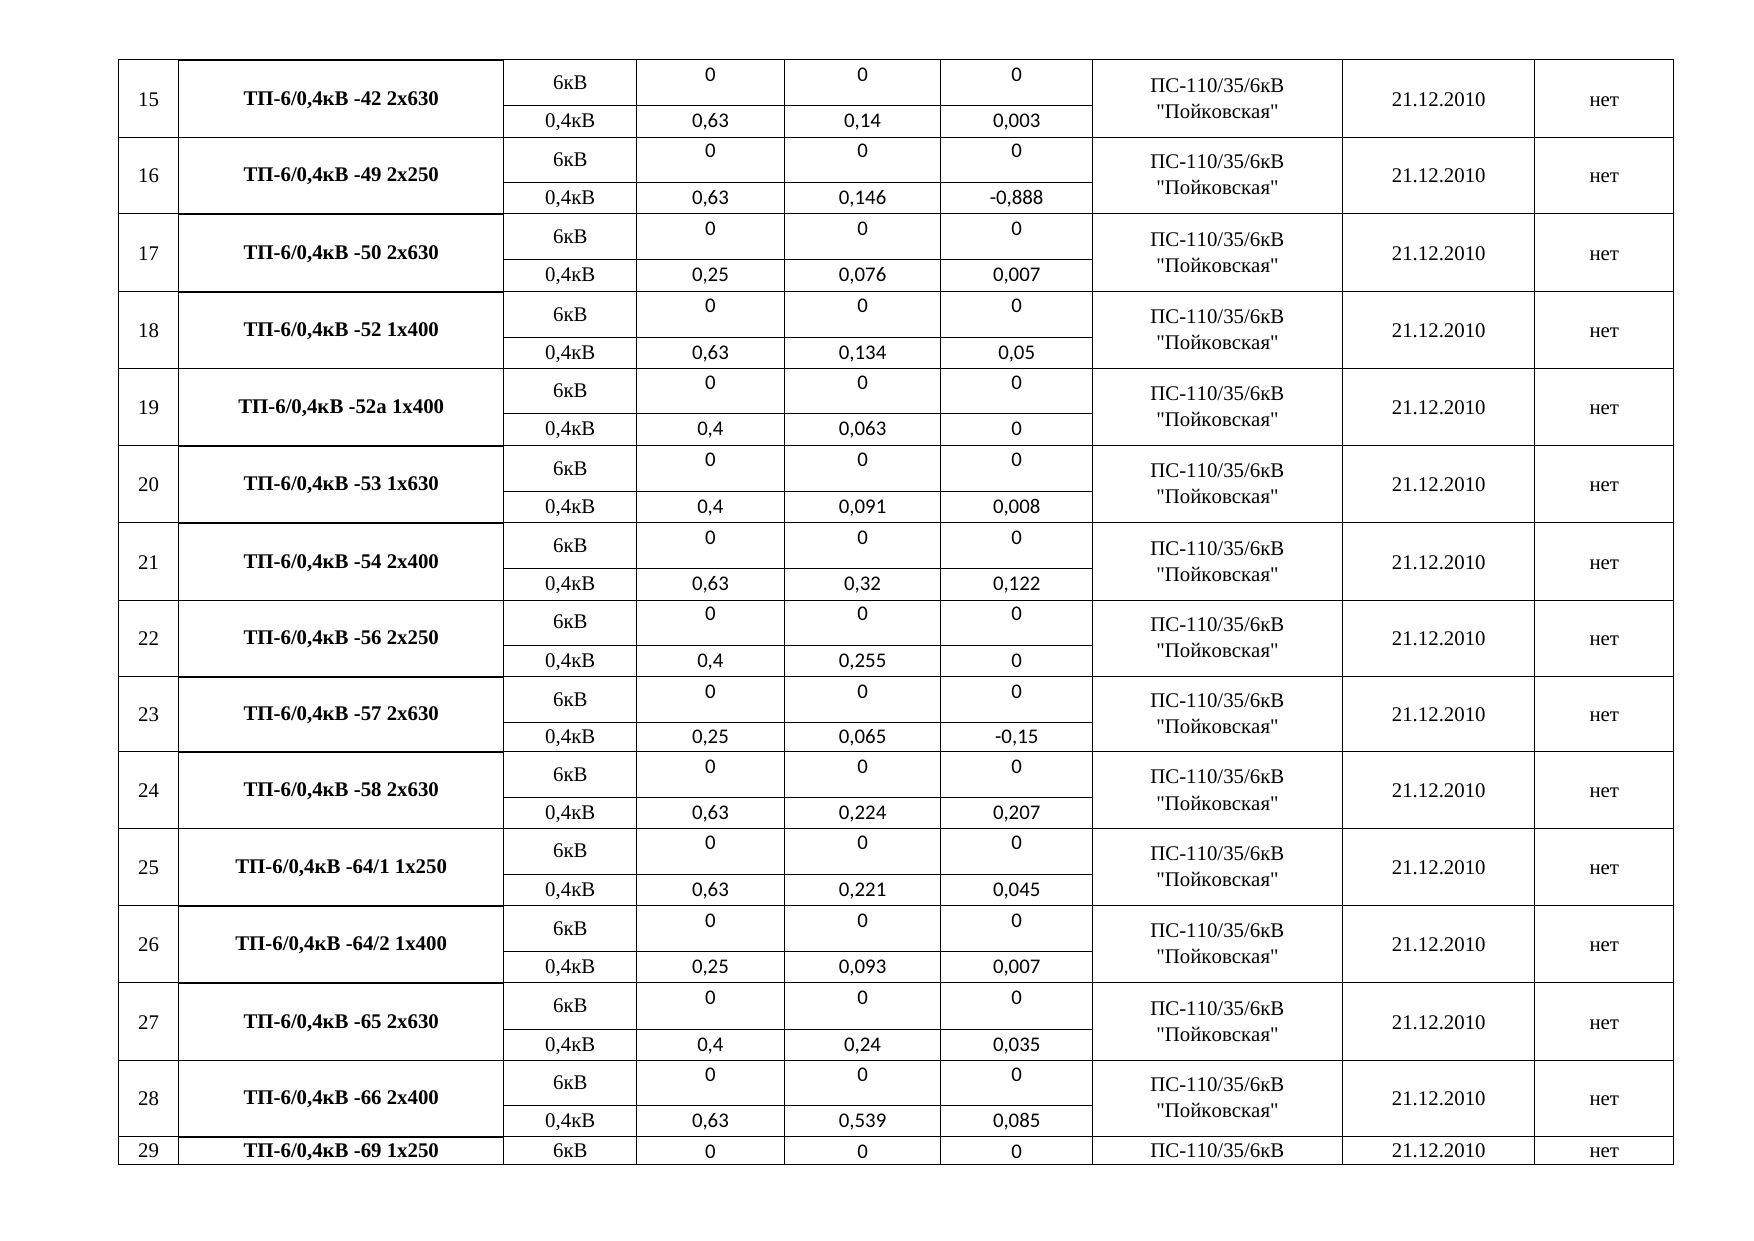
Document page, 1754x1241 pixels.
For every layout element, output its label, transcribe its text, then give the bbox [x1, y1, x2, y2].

table_cell 21.12.2010 [1343, 369, 1534, 444]
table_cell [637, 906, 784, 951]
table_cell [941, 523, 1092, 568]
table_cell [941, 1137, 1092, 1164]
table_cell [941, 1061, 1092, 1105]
table_cell 0,4кВ [504, 414, 636, 444]
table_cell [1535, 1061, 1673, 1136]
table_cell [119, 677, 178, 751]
table_cell нет [1535, 369, 1673, 444]
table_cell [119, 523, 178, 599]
table_cell 6кВ [504, 214, 636, 259]
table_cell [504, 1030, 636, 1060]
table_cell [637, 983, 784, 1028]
table_cell 19 [119, 369, 178, 444]
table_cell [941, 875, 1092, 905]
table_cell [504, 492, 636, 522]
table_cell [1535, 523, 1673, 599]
table_cell 18 [119, 292, 178, 368]
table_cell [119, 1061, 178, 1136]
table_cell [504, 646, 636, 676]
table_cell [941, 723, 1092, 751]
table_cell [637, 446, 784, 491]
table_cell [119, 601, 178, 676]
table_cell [1093, 60, 1342, 137]
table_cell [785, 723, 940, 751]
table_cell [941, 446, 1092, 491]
table_cell 0,14 [785, 106, 940, 137]
table_cell 6кВ [504, 369, 636, 413]
table_cell нет [1535, 60, 1673, 137]
table_cell 0,007 [941, 260, 1092, 291]
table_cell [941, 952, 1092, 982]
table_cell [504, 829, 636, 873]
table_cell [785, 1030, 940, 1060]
table_cell 0,4 [637, 414, 784, 444]
table_cell 0 [637, 292, 784, 337]
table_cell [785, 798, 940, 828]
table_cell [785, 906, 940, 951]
table_cell 0,4кВ [504, 106, 636, 137]
table_cell 21.12.2010 [1343, 60, 1534, 137]
table_cell 0 [785, 60, 940, 105]
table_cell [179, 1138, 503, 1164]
table_cell 21.12.2010 [1343, 292, 1534, 368]
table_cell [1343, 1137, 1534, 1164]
table_cell 0 [941, 214, 1092, 259]
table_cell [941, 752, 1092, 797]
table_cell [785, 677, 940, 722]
table_cell 0,25 [637, 260, 784, 291]
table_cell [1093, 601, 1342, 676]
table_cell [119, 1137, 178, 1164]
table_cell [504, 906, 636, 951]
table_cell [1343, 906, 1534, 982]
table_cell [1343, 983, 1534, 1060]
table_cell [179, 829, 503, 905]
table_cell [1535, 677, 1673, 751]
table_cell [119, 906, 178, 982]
table_cell 0,076 [785, 260, 940, 291]
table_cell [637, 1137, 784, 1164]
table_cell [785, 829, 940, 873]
table_cell 0,63 [637, 338, 784, 368]
table_cell 0 [941, 414, 1092, 444]
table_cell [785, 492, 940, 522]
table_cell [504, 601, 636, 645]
table_cell 0 [785, 214, 940, 259]
table_cell 6кВ [504, 292, 636, 337]
table_cell ПС-110/35/6кВ "Пойковская" [1093, 214, 1342, 291]
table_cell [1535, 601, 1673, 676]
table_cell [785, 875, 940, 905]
table_cell 6кВ [504, 60, 636, 105]
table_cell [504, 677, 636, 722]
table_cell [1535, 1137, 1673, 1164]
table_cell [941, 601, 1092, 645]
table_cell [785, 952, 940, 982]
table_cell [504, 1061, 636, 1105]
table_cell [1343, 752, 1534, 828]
table_cell 0,63 [637, 106, 784, 137]
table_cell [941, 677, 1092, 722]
table_cell 0,63 [637, 183, 784, 213]
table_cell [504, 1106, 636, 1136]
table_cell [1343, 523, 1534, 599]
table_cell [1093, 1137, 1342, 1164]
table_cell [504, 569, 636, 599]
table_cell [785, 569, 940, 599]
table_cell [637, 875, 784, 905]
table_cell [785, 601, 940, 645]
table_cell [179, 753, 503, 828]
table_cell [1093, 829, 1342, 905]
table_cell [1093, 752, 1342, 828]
table_cell 0 [941, 60, 1092, 105]
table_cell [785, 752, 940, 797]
table_cell 21.12.2010 [1343, 138, 1534, 213]
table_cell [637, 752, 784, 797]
table_cell 0,134 [785, 338, 940, 368]
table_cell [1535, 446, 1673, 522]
table_cell 17 [119, 214, 178, 291]
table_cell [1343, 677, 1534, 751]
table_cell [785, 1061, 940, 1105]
table_cell ПС-110/35/6кВ "Пойковская" [1093, 369, 1342, 444]
table_cell ТП-6/0,4кВ -52 1х400 [179, 293, 503, 368]
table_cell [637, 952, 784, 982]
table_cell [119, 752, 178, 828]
table_cell 0 [637, 138, 784, 182]
table_cell 0 [941, 138, 1092, 182]
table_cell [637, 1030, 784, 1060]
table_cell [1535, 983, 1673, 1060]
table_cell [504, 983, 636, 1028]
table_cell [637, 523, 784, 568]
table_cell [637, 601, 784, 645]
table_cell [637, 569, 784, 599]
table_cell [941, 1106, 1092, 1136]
table_cell 0 [637, 214, 784, 259]
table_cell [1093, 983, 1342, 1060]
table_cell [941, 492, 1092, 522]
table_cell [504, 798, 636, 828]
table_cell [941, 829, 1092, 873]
table_cell 0 [637, 60, 784, 105]
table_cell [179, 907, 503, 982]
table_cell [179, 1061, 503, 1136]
table_cell 6кВ [504, 446, 636, 491]
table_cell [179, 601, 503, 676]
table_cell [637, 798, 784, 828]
table_cell 0,05 [941, 338, 1092, 368]
table_cell ТП-6/0,4кВ -49 2х250 [179, 138, 503, 213]
table_cell ПС-110/35/6кВ "Пойковская" [1093, 138, 1342, 213]
table_cell 6кВ [504, 138, 636, 182]
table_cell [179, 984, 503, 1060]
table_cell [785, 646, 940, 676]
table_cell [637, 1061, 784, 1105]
table_cell 21.12.2010 [1343, 214, 1534, 291]
table_cell 0,4кВ [504, 183, 636, 213]
table_cell 0,146 [785, 183, 940, 213]
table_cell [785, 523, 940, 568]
table_cell 0,003 [941, 106, 1092, 137]
table_cell 0 [637, 369, 784, 413]
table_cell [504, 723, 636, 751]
table_cell 0,063 [785, 414, 940, 444]
table_cell 0 [785, 292, 940, 337]
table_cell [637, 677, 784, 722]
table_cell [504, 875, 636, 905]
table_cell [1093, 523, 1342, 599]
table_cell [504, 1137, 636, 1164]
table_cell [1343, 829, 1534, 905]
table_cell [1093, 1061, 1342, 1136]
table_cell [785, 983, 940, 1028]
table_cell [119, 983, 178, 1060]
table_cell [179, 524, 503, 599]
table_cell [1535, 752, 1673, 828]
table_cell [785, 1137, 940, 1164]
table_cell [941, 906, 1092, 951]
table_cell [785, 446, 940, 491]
table_cell нет [1535, 292, 1673, 368]
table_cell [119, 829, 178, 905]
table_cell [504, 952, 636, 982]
table_cell ТП-6/0,4кВ -53 1х630 [179, 447, 503, 522]
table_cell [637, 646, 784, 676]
table_cell нет [1535, 214, 1673, 291]
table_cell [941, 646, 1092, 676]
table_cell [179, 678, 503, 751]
table_cell 0,4кВ [504, 338, 636, 368]
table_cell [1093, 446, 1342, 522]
table_cell 0 [941, 369, 1092, 413]
table_cell -0,888 [941, 183, 1092, 213]
table_cell ТП-6/0,4кВ -50 2х630 [179, 215, 503, 291]
table_cell 15 [119, 60, 178, 137]
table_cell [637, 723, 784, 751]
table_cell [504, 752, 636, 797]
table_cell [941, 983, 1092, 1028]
table_cell ТП-6/0,4кВ -42 2х630 [179, 61, 503, 137]
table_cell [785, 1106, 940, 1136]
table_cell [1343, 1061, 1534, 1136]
table_cell нет [1535, 138, 1673, 213]
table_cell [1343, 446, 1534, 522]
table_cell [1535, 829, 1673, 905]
table_cell 0 [941, 292, 1092, 337]
table_cell 20 [119, 446, 178, 522]
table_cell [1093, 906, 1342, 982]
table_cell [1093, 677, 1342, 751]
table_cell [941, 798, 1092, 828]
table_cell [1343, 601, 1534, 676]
table_cell 0,4кВ [504, 260, 636, 291]
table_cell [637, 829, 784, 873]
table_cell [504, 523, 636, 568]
table_cell ТП-6/0,4кВ -52а 1х400 [179, 369, 503, 444]
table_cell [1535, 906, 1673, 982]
table_cell 0 [785, 138, 940, 182]
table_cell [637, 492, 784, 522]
table_cell 16 [119, 138, 178, 213]
table_cell 0 [785, 369, 940, 413]
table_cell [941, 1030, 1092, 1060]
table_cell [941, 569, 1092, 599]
table_cell ПС-110/35/6кВ "Пойковская" [1093, 292, 1342, 368]
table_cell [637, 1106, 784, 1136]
